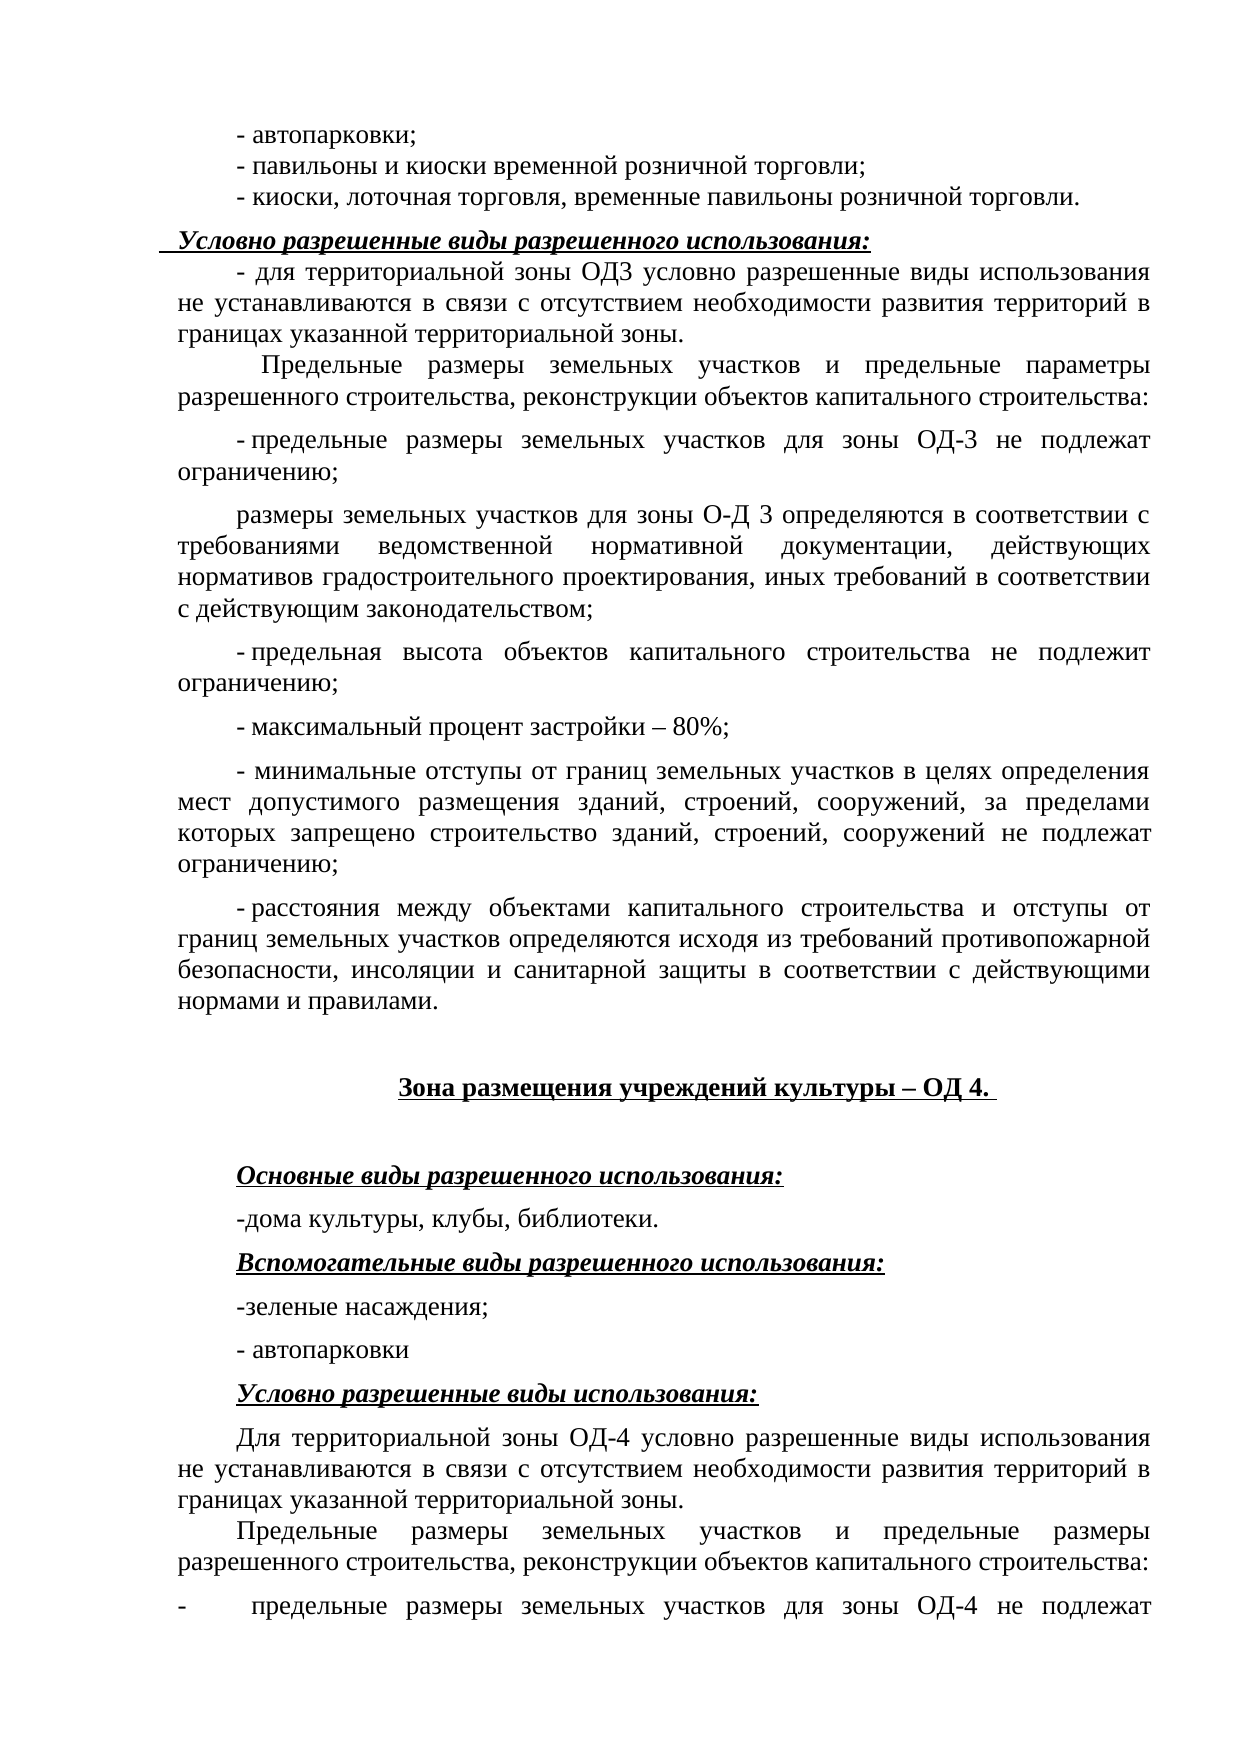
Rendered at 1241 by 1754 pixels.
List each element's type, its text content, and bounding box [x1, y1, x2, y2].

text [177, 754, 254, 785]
text - расстояния между объектами капитального строительства и отступы от границ земельных участков определяются исходя из требований противопожарной безопасности, инсоляции и санитарной защиты в соответствии с действующими нормами и правилами. [177, 891, 1152, 1015]
text - минимальные отступы от границ земельных участков в целях определения мест допустимого размещения зданий, строений, сооружений, за пределами которых запрещено строительство зданий, строений, сооружений не подлежат ограничению; [177, 816, 1152, 878]
text Условно разрешенные виды разрешенного использования: [158, 224, 1171, 255]
text Вспомогательные виды разрешенного использования: [177, 1246, 1152, 1277]
text - автопарковки [177, 1333, 1152, 1364]
text размеры земельных участков для зоны О-Д 3 определяются в соответствии с требованиями ведомственной нормативной документации, действующих нормативов градостроительного проектирования, иных требований в соответствии с действующим законодательством; [177, 498, 1152, 623]
text Предельные размеры земельных участков и предельные размеры разрешенного строительства, реконструкции объектов капитального строительства: [177, 1514, 1152, 1576]
text Зона размещения учреждений культуры – ОД 4. [177, 1072, 1152, 1103]
text - киоски, лоточная торговля, временные павильоны розничной торговли. [177, 180, 1152, 212]
text Условно разрешенные виды использования: [177, 1377, 1152, 1408]
text - максимальный процент застройки – 80%; [177, 710, 1152, 741]
text - для территориальной зоны ОД3 условно разрешенные виды использования не устанавливаются в связи с отсутствием необходимости развития территорий в границах указанной территориальной зоны. [177, 255, 1152, 349]
text Предельные размеры земельных участков и предельные параметры разрешенного строительства, реконструкции объектов капитального строительства: [177, 349, 1152, 411]
text -дома культуры, клубы, библиотеки. [177, 1202, 1152, 1234]
text - автопарковки; [177, 118, 1152, 149]
text Для территориальной зоны ОД-4 условно разрешенные виды использования не устанавливаются в связи с отсутствием необходимости развития территорий в границах указанной территориальной зоны. [177, 1421, 1152, 1514]
text -зеленые насаждения; [177, 1290, 1152, 1321]
text - павильоны и киоски временной розничной торговли; [177, 149, 1152, 180]
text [177, 1589, 1152, 1620]
text - предельные размеры земельных участков для зоны ОД-3 не подлежат ограничению; [177, 423, 1152, 486]
text Основные виды разрешенного использования: [177, 1159, 1152, 1190]
text - предельная высота объектов капитального строительства не подлежит ограничению; [177, 635, 1152, 698]
